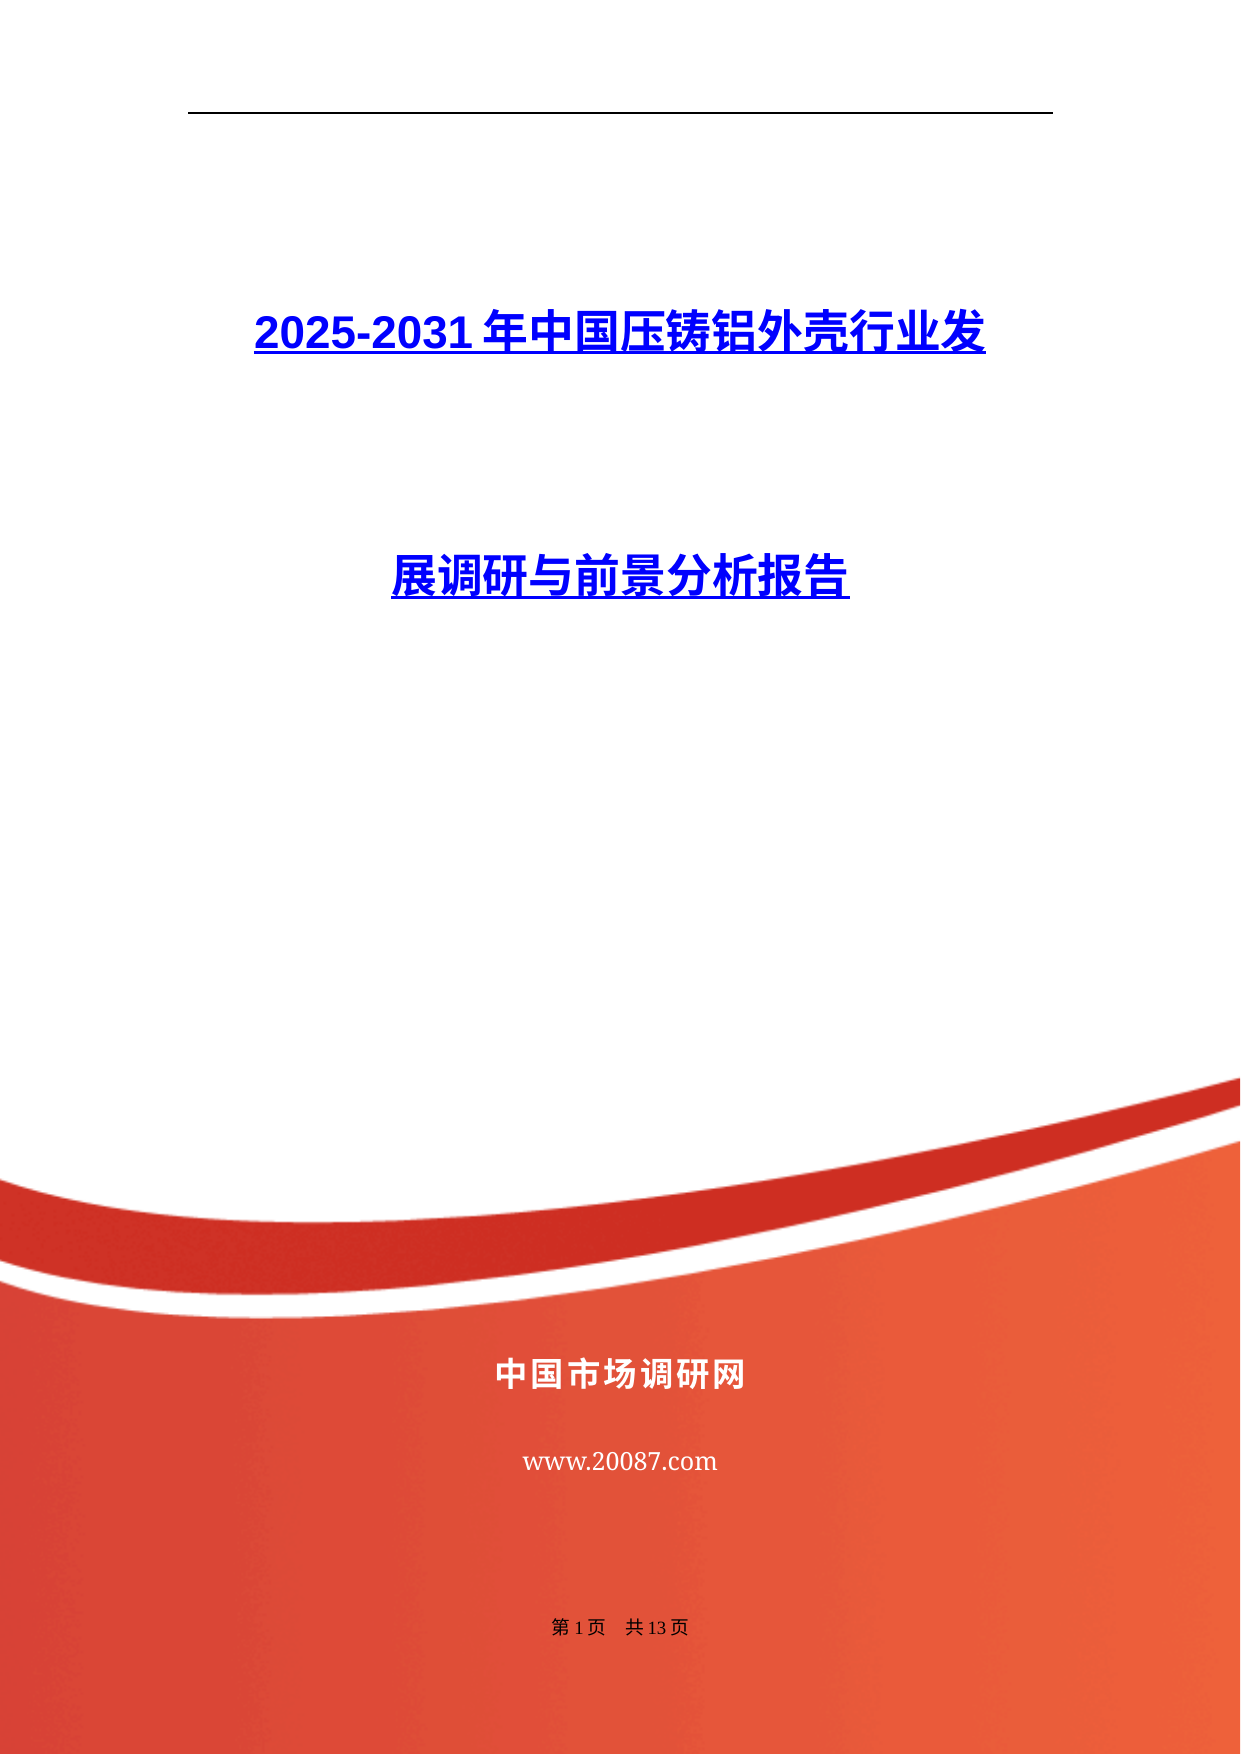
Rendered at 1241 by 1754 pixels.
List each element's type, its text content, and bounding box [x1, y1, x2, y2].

table_header 2025-2031年中国压铸铝外壳行业发展调研与前景分析报告 [188, 207, 1053, 773]
picture [0, 1006, 1241, 1754]
text www.20087.com [187, 1428, 1053, 1493]
subtitle 中国市场调研网 [187, 1339, 1053, 1404]
